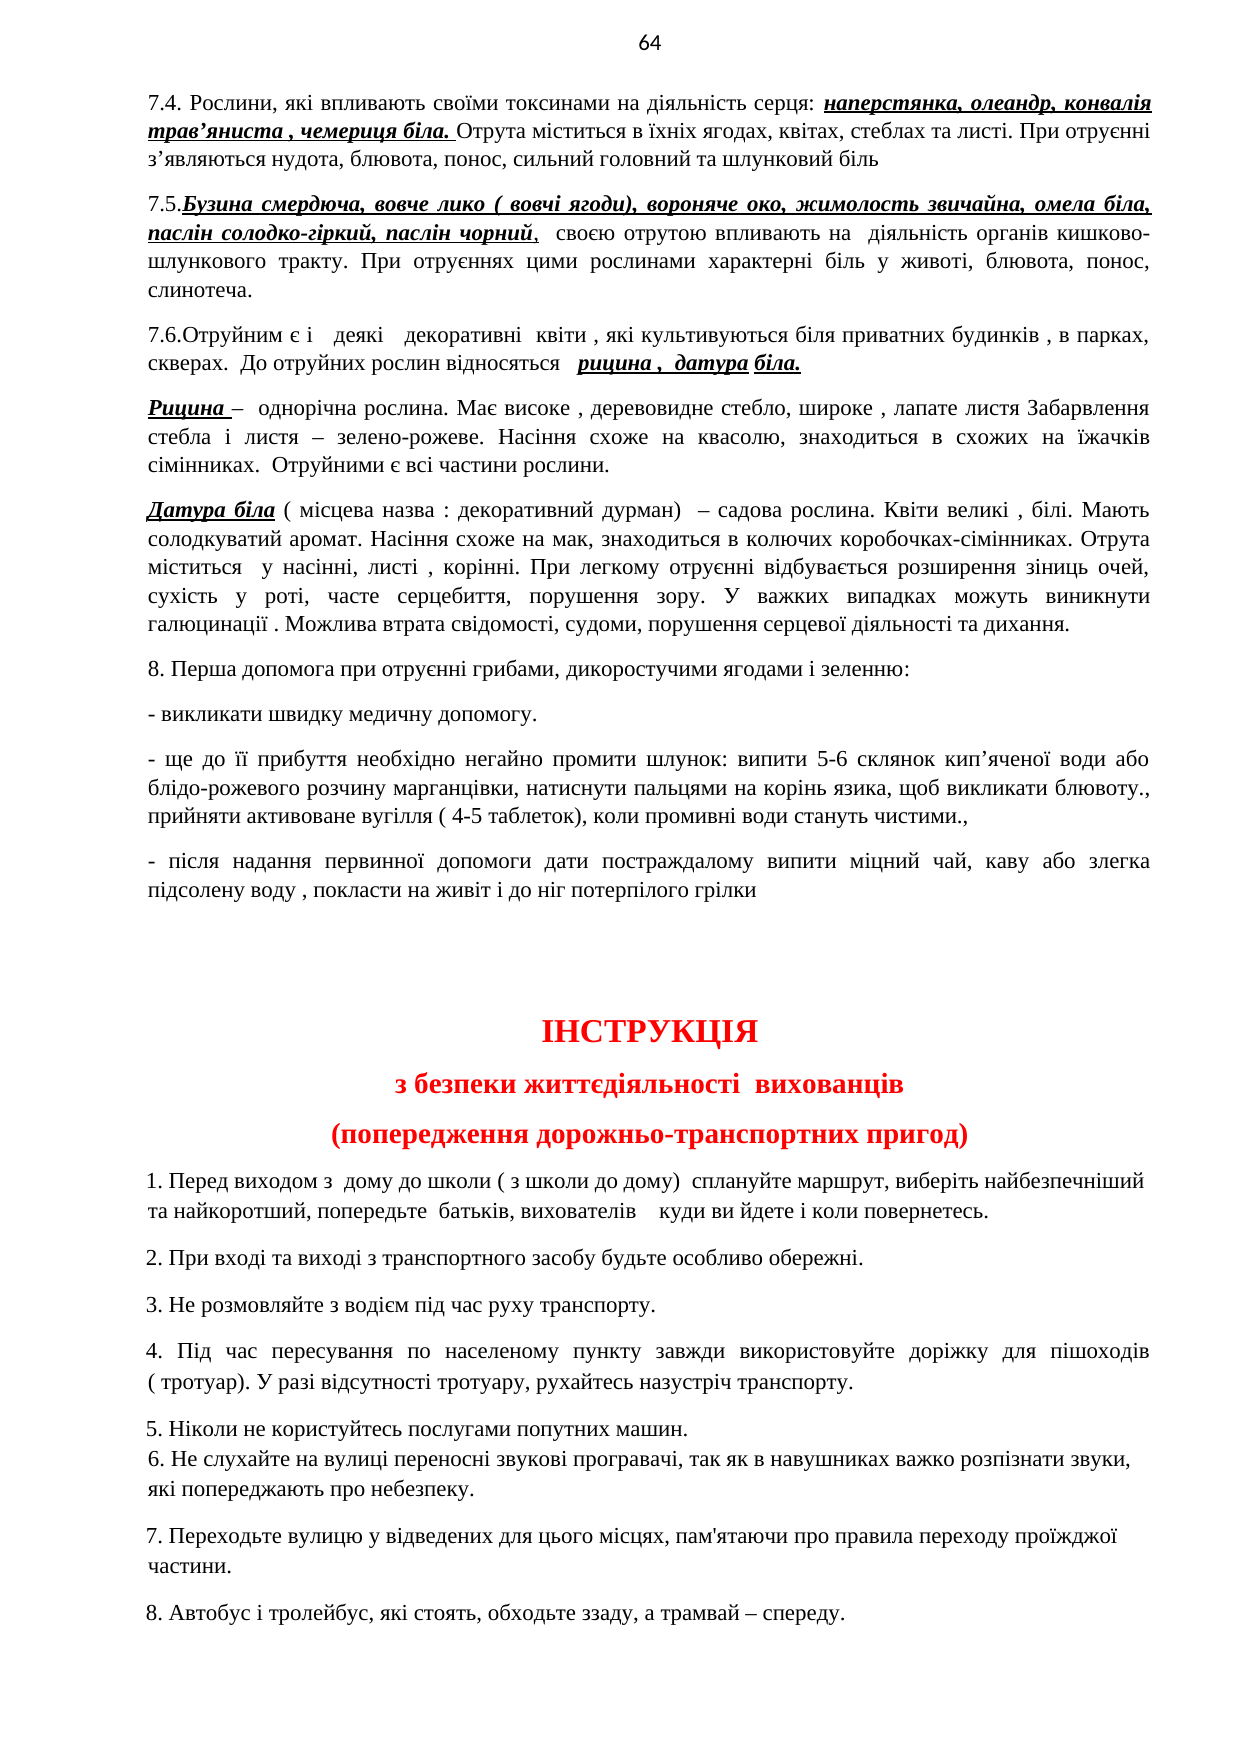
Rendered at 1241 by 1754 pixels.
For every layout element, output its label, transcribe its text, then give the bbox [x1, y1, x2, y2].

text 7.4. Рослини, які впливають своїми токсинами на діяльність серця: наперстянка, олеандр, конвалія трав’яниста , чемериця біла. Отрута міститься в їхніх ягодах, квітах, стеблах та листі. При отруєнні з’являються нудота, блювота, понос, сильний головний та шлунковий біль [148, 88, 1152, 172]
text 2. При вході та виході з транспортного засобу будьте особливо обережні. [146, 1244, 1152, 1270]
text 1. Перед виходом з дому до школи ( з школи до дому) сплануйте маршрут, виберіть найбезпечніший та найкоротший, попередьте батьків, вихователів куди ви йдете і коли повернетесь. [146, 1167, 1152, 1223]
text 4. Під час пересування по населеному пункту завжди використовуйте доріжку для пішоходів ( тротуар). У разі відсутності тротуару, рухайтесь назустріч транспорту. [146, 1337, 1152, 1394]
text - ще до її прибуття необхідно негайно промити шлунок: випити 5-6 склянок кип’яченої води або блідо-рожевого розчину марганцівки, натиснути пальцями на корінь язика, щоб викликати блювоту., прийняти активоване вугілля ( 4-5 таблеток), коли промивні води стануть чистими., [148, 746, 1152, 829]
text 7.6.Отруйним є і деякі декоративні квіти , які культивуються біля приватних будинків , в парках, скверах. До отруйних рослин відносяться рицина , датура біла. [148, 321, 1152, 376]
text 8. Перша допомога при отруєнні грибами, дикоростучими ягодами і зеленню: [148, 655, 1152, 682]
text Датура біла ( місцева назва : декоративний дурман) – садова рослина. Квіти великі , білі. Мають солодкуватий аромат. Насіння схоже на мак, знаходиться в колючих коробочках-сімінниках. Отрута міститься у насінні, листі , корінні. При легкому отруєнні відбувається розширення зіниць очей, сухість у роті, часте серцебиття, порушення зору. У важких випадках можуть виникнути галюцинації . Можлива втрата свідомості, судоми, порушення серцевої діяльності та дихання. [148, 496, 1152, 637]
text 7.5.Бузина смердюча, вовче лико ( вовчі ягоди), вороняче око, жимолость звичайна, омела біла, паслін солодко-гіркий, паслін чорний, своєю отрутою впливають на діяльність органів кишково-шлункового тракту. При отруєннях цими рослинами характерні біль у животі, блювота, понос, слинотеча. [148, 191, 1152, 302]
text 7. Переходьте вулицю у відведених для цього місцях, пам'ятаючи про правила переходу проїжджої частини. [146, 1522, 1152, 1578]
text 3. Не розмовляйте з водієм під час руху транспорту. [146, 1291, 1152, 1317]
text - після надання первинної допомоги дати постраждалому випити міцний чай, каву або злегка підсолену воду , покласти на живіт і до ніг потерпілого грілки [148, 847, 1152, 902]
text 5. Ніколи не користуйтесь послугами попутних машин. 6. Не слухайте на вулиці переносні звукові програвачі, так як в навушниках важко розпізнати звуки, які попереджають про небезпеку. [146, 1414, 1152, 1501]
text з безпеки життєдіяльності вихованців [148, 1066, 1152, 1100]
text Рицина – однорічна рослина. Має високе , деревовидне стебло, широке , лапате листя Забарвлення стебла і листя – зелено-рожеве. Насіння схоже на квасолю, знаходиться в схожих на їжачків сімінниках. Отруйними є всі частини рослини. [148, 394, 1152, 478]
text (попередження дорожньо-транспортних пригод) [148, 1116, 1152, 1150]
text ІНСТРУКЦІЯ [148, 1011, 1152, 1049]
text 8. Автобус і тролейбус, які стоять, обходьте ззаду, а трамвай – спереду. [146, 1599, 1152, 1625]
text - викликати швидку медичну допомогу. [148, 700, 1152, 727]
